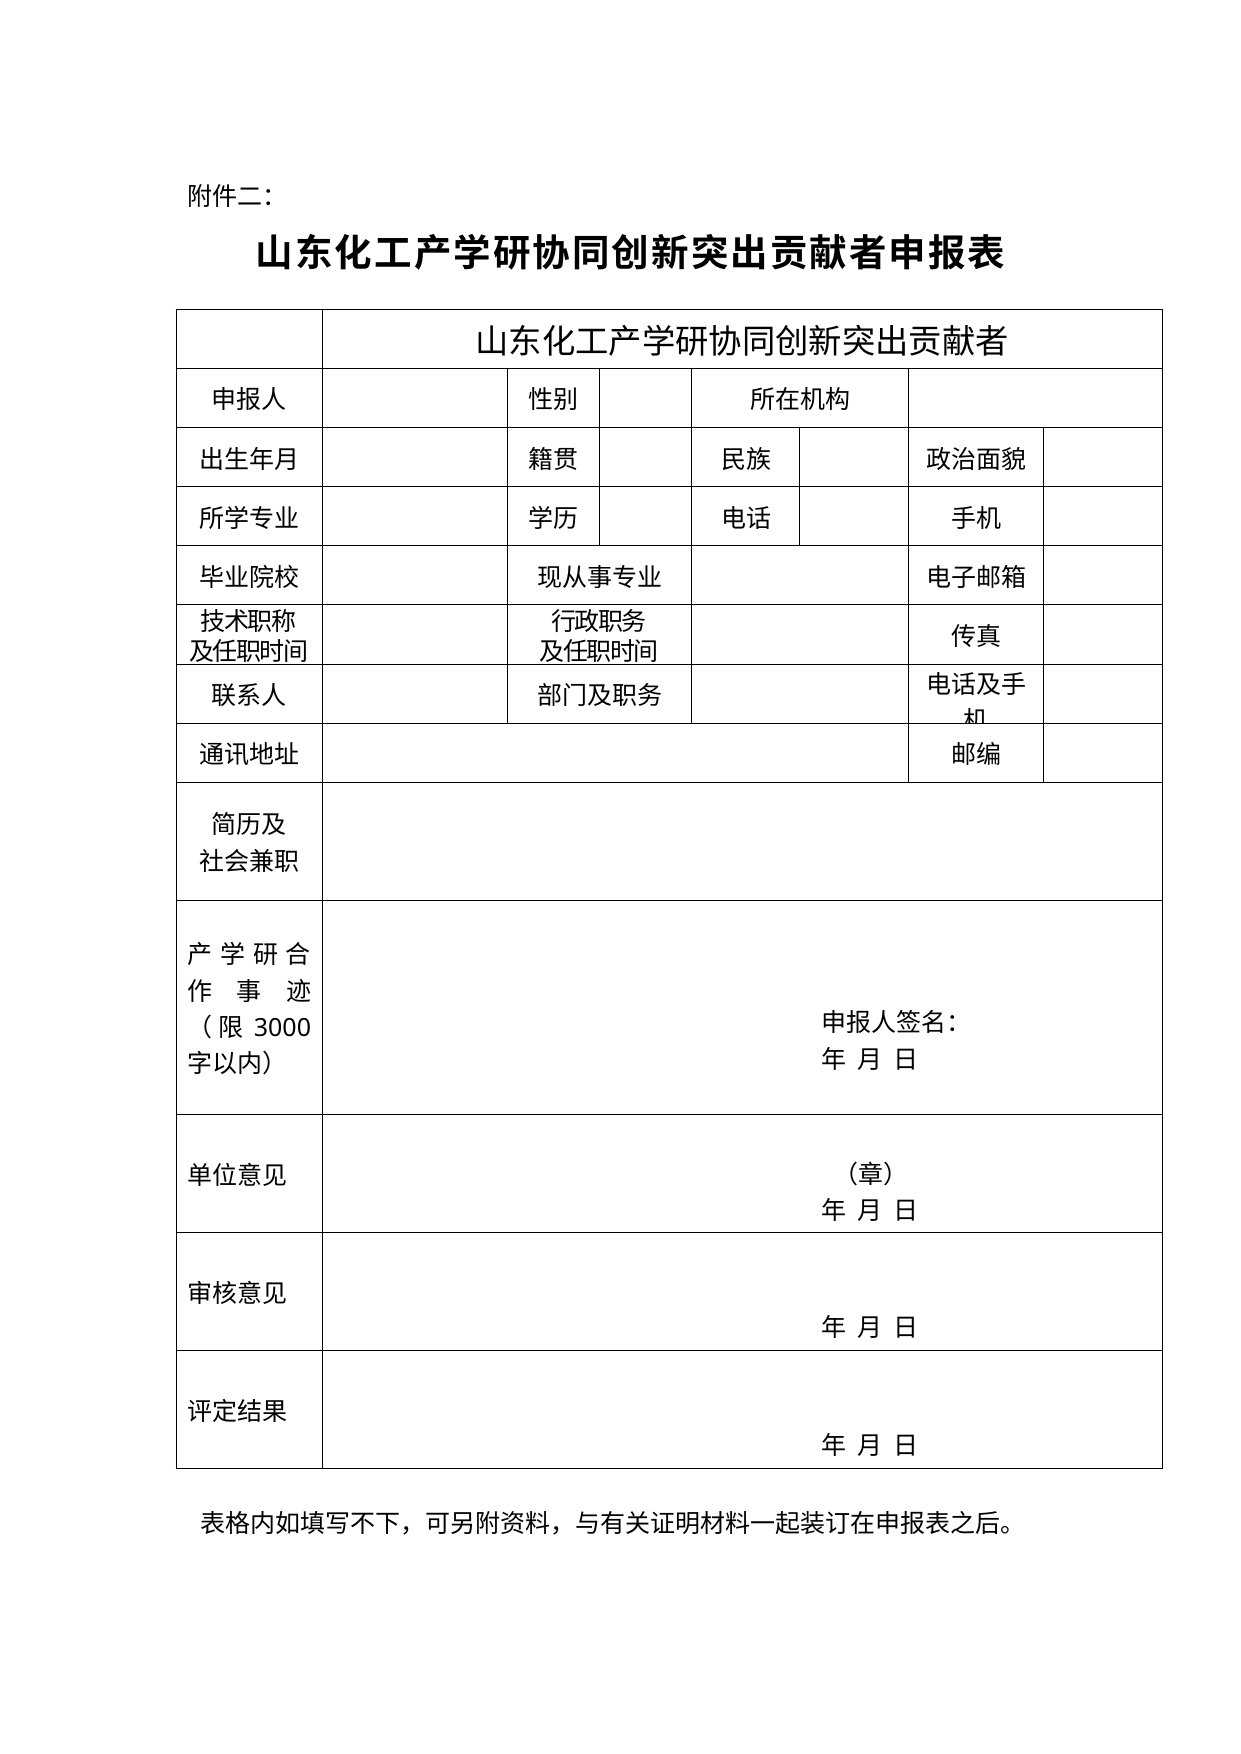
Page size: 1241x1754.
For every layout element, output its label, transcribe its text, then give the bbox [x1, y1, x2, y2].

table_cell [1044, 546, 1162, 604]
table_cell [600, 428, 691, 486]
table_cell 产学研合作事迹（限3000字以内） [177, 901, 322, 1114]
table_cell 评定结果 [177, 1351, 322, 1468]
table_cell 性别 [508, 369, 599, 427]
table_cell 学历 [508, 487, 599, 545]
table_cell [323, 665, 507, 722]
table_cell 申报人签名： 年 月 日 [323, 901, 1162, 1114]
table_cell 籍贯 [508, 428, 599, 486]
table_cell 部门及职务 [508, 665, 691, 722]
table_cell 民族 [692, 428, 799, 486]
table_cell 所在机构 [692, 369, 908, 427]
table_cell 毕业院校 [177, 546, 322, 604]
table_cell [909, 369, 1162, 427]
table_header 山东化工产学研协同创新突出贡献者 [323, 310, 1162, 368]
table_cell 现从事专业 [508, 546, 691, 604]
table_cell 电话 [692, 487, 799, 545]
table_cell [1044, 724, 1162, 782]
table_cell 政治面貌 [909, 428, 1043, 486]
table_cell [692, 605, 908, 663]
table_cell 简历及 社会兼职 [177, 783, 322, 900]
table_cell [600, 369, 691, 427]
table_cell 申报人 [177, 369, 322, 427]
table_cell 行政职务 及任职时间 [508, 605, 691, 663]
table_cell [600, 487, 691, 545]
table_cell [323, 369, 507, 427]
table_cell 年 月 日 [323, 1233, 1162, 1350]
text 山东化工产学研协同创新突出贡献者申报表 [187, 227, 1053, 276]
table_cell 审核意见 [177, 1233, 322, 1350]
table_cell 手机 [909, 487, 1043, 545]
table_cell 出生年月 [177, 428, 322, 486]
table_cell 年 月 日 [323, 1351, 1162, 1468]
table_cell [323, 487, 507, 545]
table_cell [323, 546, 507, 604]
table_cell 所学专业 [177, 487, 322, 545]
table_cell 邮编 [909, 724, 1043, 782]
text 表格内如填写不下，可另附资料，与有关证明材料一起装订在申报表之后。 [187, 1503, 1053, 1539]
table_cell [1044, 605, 1162, 663]
table_cell [692, 546, 908, 604]
table_cell 通讯地址 [177, 724, 322, 782]
table_cell 电话及手机 [909, 665, 1043, 722]
table_cell [800, 487, 908, 545]
table_cell [692, 665, 908, 722]
table_cell 传真 [909, 605, 1043, 663]
table_cell [1044, 428, 1162, 486]
table_cell [323, 605, 507, 663]
table_cell 联系人 [177, 665, 322, 722]
table_cell [323, 783, 1162, 900]
table_cell [1044, 487, 1162, 545]
table_cell [1044, 665, 1162, 722]
table_header [177, 310, 322, 368]
table_cell 电子邮箱 [909, 546, 1043, 604]
text 附件二： [187, 162, 1053, 227]
table_cell 单位意见 [177, 1115, 322, 1232]
table_cell [323, 428, 507, 486]
table_cell （章） 年 月 日 [323, 1115, 1162, 1232]
table_cell [800, 428, 908, 486]
table_cell [323, 724, 908, 782]
table_cell 技术职称 及任职时间 [177, 605, 322, 663]
